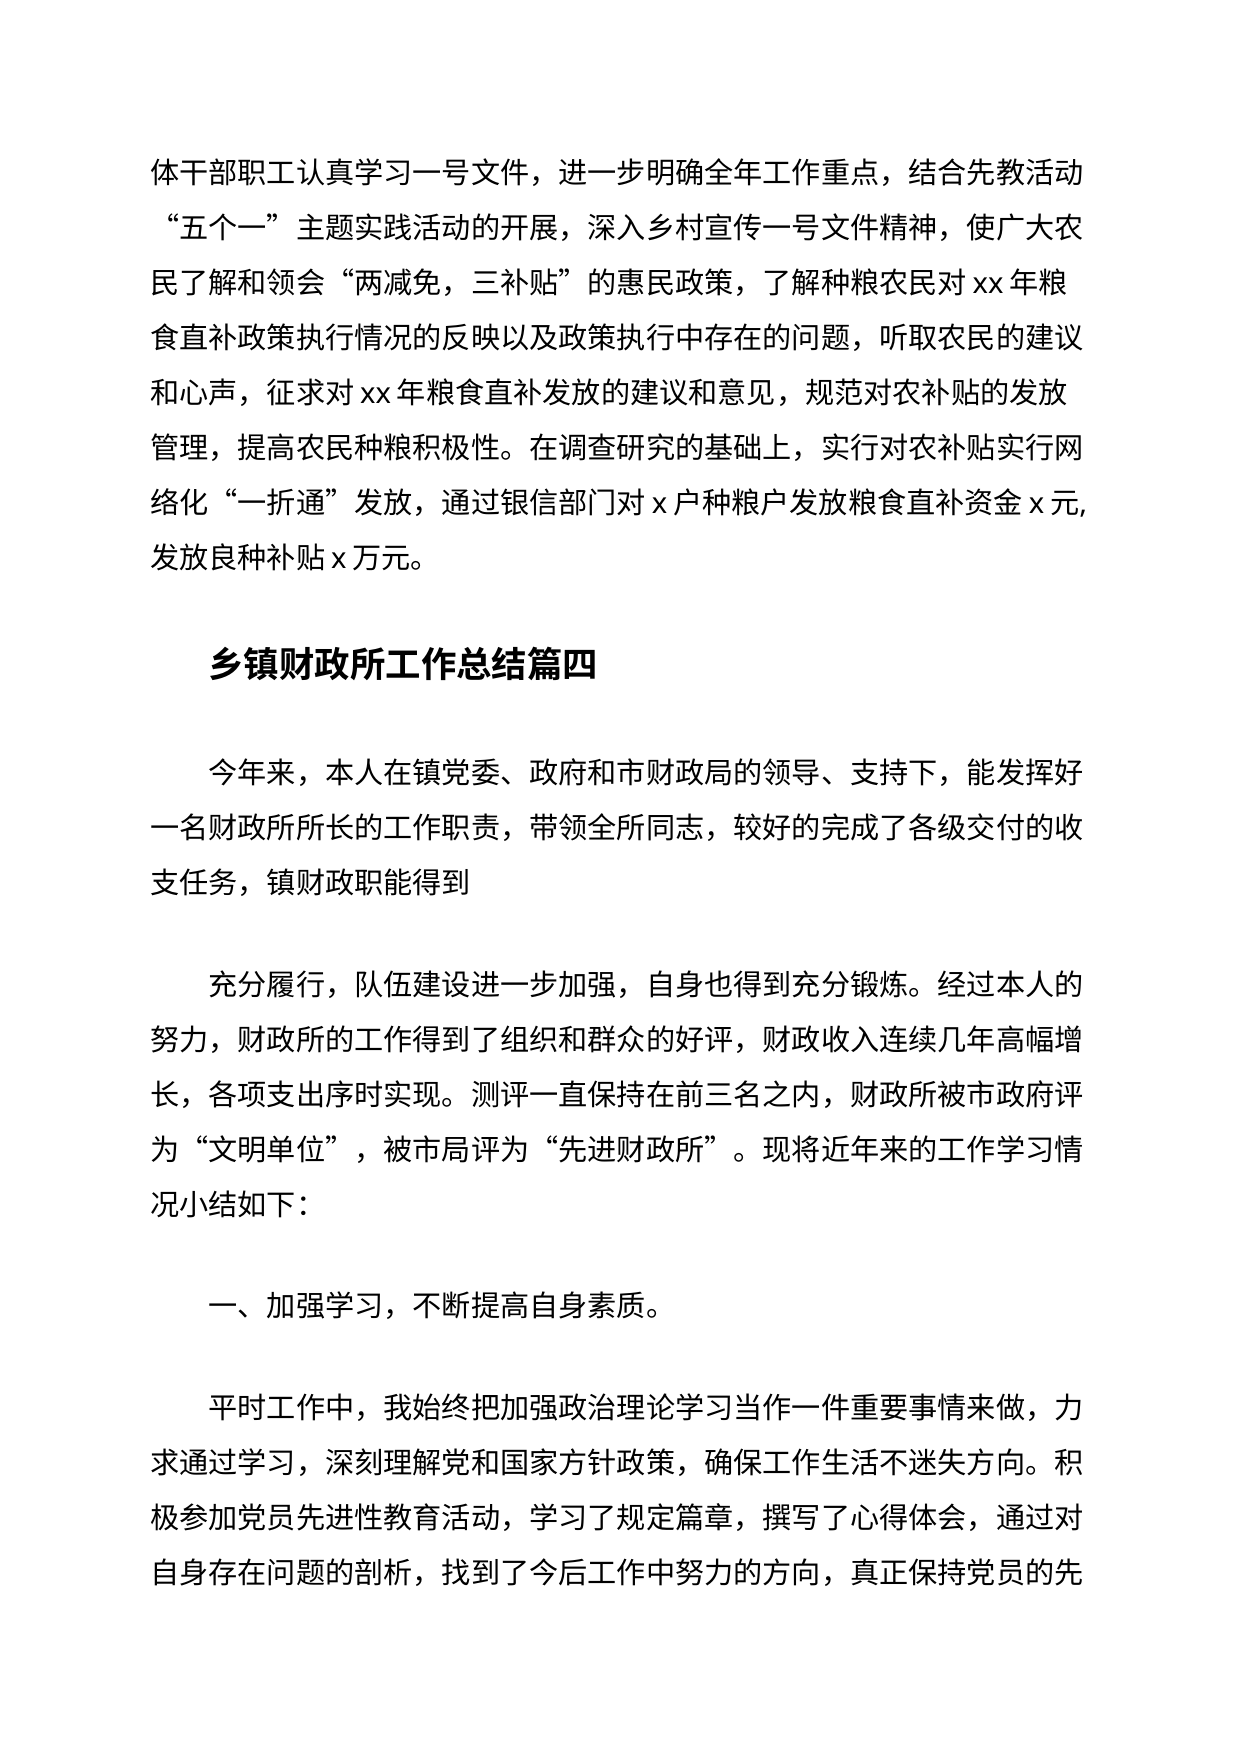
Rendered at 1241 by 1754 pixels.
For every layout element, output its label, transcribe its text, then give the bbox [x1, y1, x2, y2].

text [150, 1385, 1090, 1592]
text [150, 150, 1090, 577]
text 乡镇财政所工作总结篇四 [150, 637, 1090, 688]
text 一、加强学习，不断提高自身素质。 [150, 1283, 1090, 1325]
text 今年来，本人在镇党委、政府和市财政局的领导、支持下，能发挥好一名财政所所长的工作职责，带领全所同志，较好的完成了各级交付的收支任务，镇财政职能得到 [150, 750, 1090, 902]
text 充分履行，队伍建设进一步加强，自身也得到充分锻炼。经过本人的努力，财政所的工作得到了组织和群众的好评，财政收入连续几年高幅增长，各项支出序时实现。测评一直保持在前三名之内，财政所被市政府评为“文明单位”，被市局评为“先进财政所”。现将近年来的工作学习情况小结如下： [150, 962, 1090, 1223]
